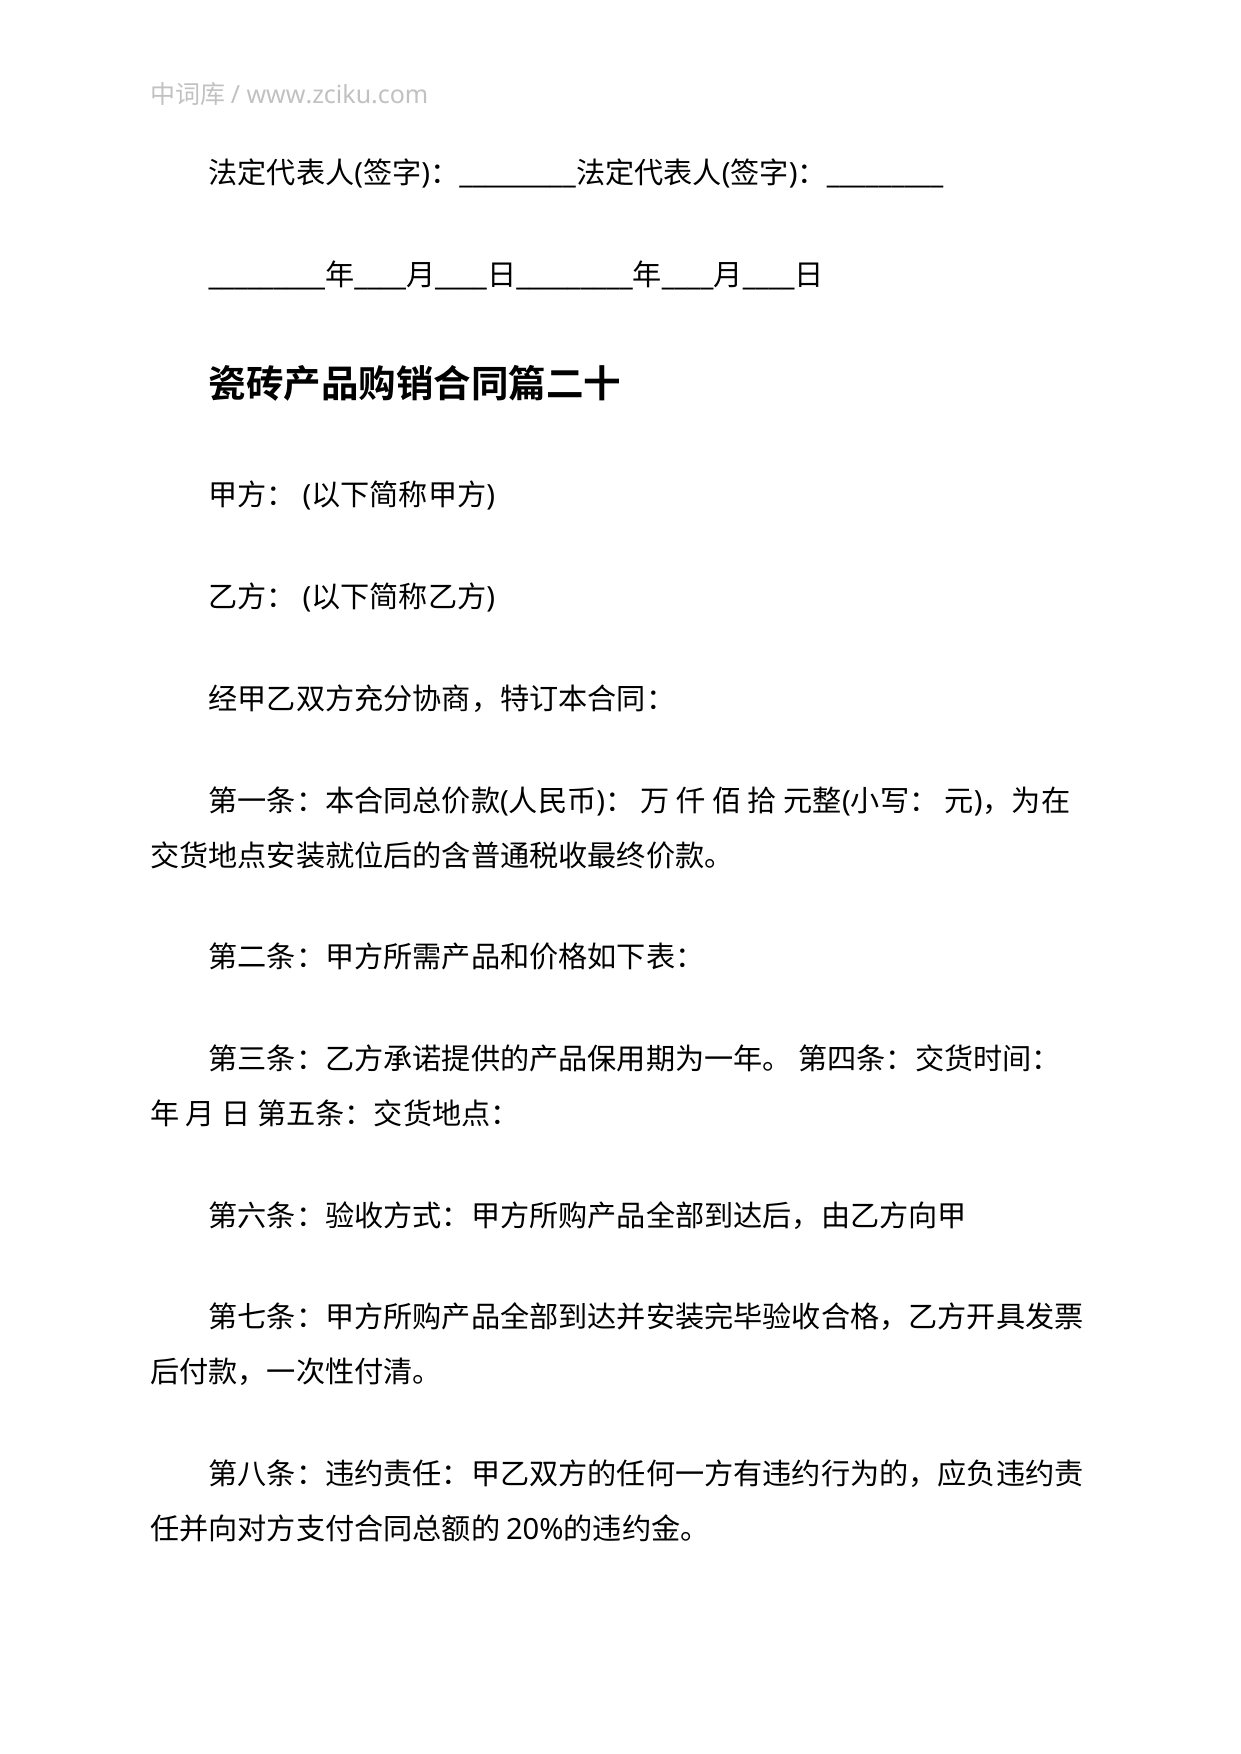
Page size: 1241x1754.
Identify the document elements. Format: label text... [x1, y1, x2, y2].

text 甲方： (以下简称甲方) [150, 471, 1090, 514]
text 第一条：本合同总价款(人民币)： 万 仟 佰 拾 元整(小写： 元)，为在交货地点安装就位后的含普通税收最终价款。 [150, 777, 1090, 874]
text 第七条：甲方所购产品全部到达并安装完毕验收合格，乙方开具发票后付款，一次性付清。 [150, 1294, 1090, 1391]
text 法定代表人(签字)：_________法定代表人(签字)：_________ [150, 150, 1090, 192]
text 第八条：违约责任：甲乙双方的任何一方有违约行为的，应负违约责任并向对方支付合同总额的20%的违约金。 [150, 1451, 1090, 1548]
text 第三条：乙方承诺提供的产品保用期为一年。 第四条：交货时间： 年 月 日 第五条：交货地点： [150, 1036, 1090, 1133]
text 经甲乙双方充分协商，特订本合同： [150, 675, 1090, 718]
text 瓷砖产品购销合同篇二十 [150, 354, 1090, 408]
text 乙方： (以下简称乙方) [150, 573, 1090, 616]
text 第六条：验收方式：甲方所购产品全部到达后，由乙方向甲 [150, 1192, 1090, 1234]
text _________年____月____日_________年____月____日 [150, 252, 1090, 294]
text 第二条：甲方所需产品和价格如下表： [150, 934, 1090, 976]
